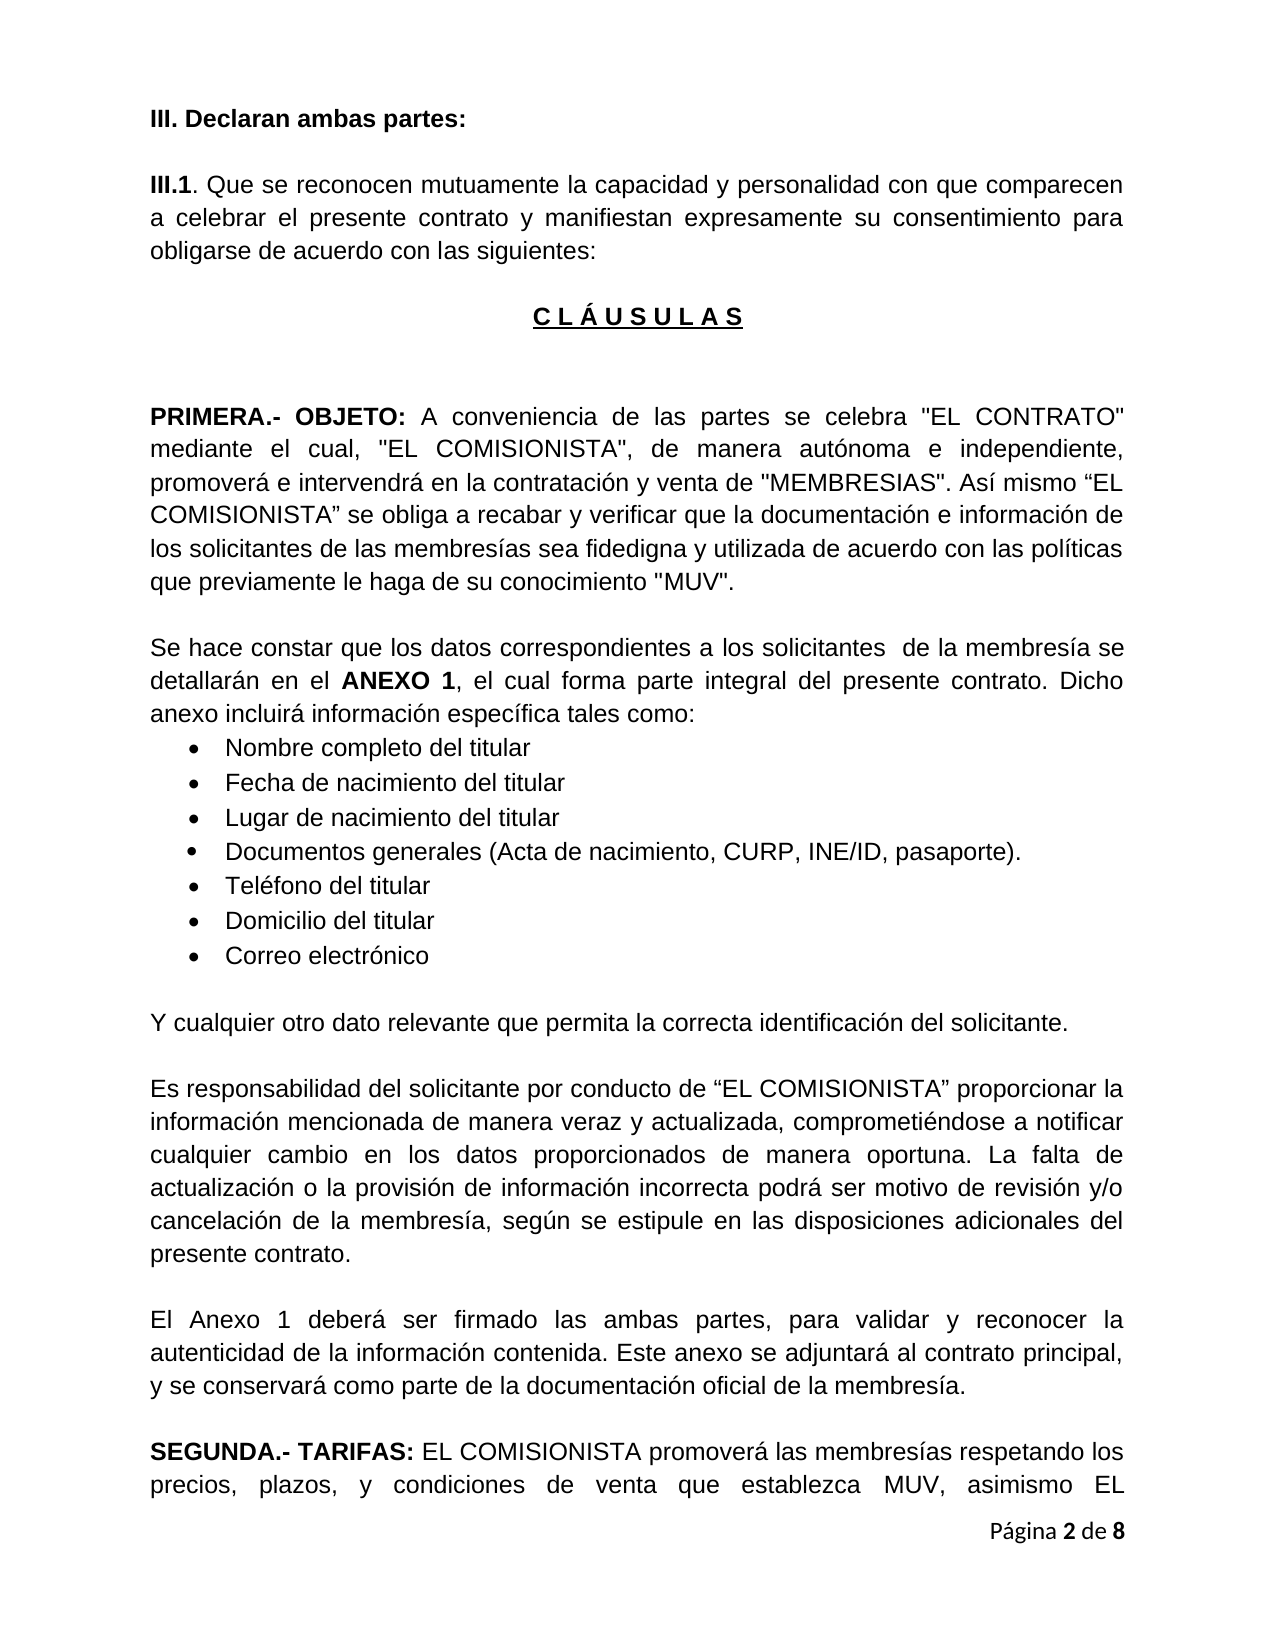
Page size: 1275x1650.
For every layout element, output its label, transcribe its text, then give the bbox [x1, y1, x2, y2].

text Y cualquier otro dato relevante que permita la correcta identificación del solicitante. [150, 1008, 1125, 1037]
text Se hace constar que los datos correspondientes a los solicitantes de la membresía se detallarán en el ANEXO 1, el cual forma parte integral del presente contrato. Dicho anexo incluirá información específica tales como: [150, 633, 1125, 727]
list Correo electrónico [187, 940, 1125, 970]
text El Anexo 1 deberá ser firmado las ambas partes, para validar y reconocer la autenticidad de la información contenida. Este anexo se adjuntará al contrato principal, y se conservará como parte de la documentación oficial de la membresía. [150, 1305, 1125, 1400]
list Nombre completo del titular [187, 732, 1125, 762]
list Domicilio del titular [187, 905, 1125, 935]
text III. Declaran ambas partes: [150, 104, 1125, 133]
list Fecha de nacimiento del titular [187, 767, 1125, 797]
list Teléfono del titular [187, 870, 1125, 900]
text PRIMERA.- OBJETO: A conveniencia de las partes se celebra "EL CONTRATO" mediante el cual, "EL COMISIONISTA", de manera autónoma e independiente, promoverá e intervendrá en la contratación y venta de "MEMBRESIAS". Así mismo “EL COMISIONISTA” se obliga a recabar y verificar que la documentación e información de los solicitantes de las membresías sea fidedigna y utilizada de acuerdo con las políticas que previamente le haga de su conocimiento "MUV". [150, 401, 1125, 595]
list Documentos generales (Acta de nacimiento, CURP, INE/ID, pasaporte). [187, 837, 1125, 866]
list Lugar de nacimiento del titular [187, 802, 1125, 832]
text Es responsabilidad del solicitante por conducto de “EL COMISIONISTA” proporcionar la información mencionada de manera veraz y actualizada, comprometiéndose a notificar cualquier cambio en los datos proporcionados de manera oportuna. La falta de actualización o la provisión de información incorrecta podrá ser motivo de revisión y/o cancelación de la membresía, según se estipule en las disposiciones adicionales del presente contrato. [150, 1074, 1125, 1268]
text III.1. Que se reconocen mutuamente la capacidad y personalidad con que comparecen a celebrar el presente contrato y manifiestan expresamente su consentimiento para obligarse de acuerdo con las siguientes: [150, 170, 1125, 265]
text C L Á U S U L A S [150, 302, 1125, 331]
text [150, 1437, 1125, 1499]
